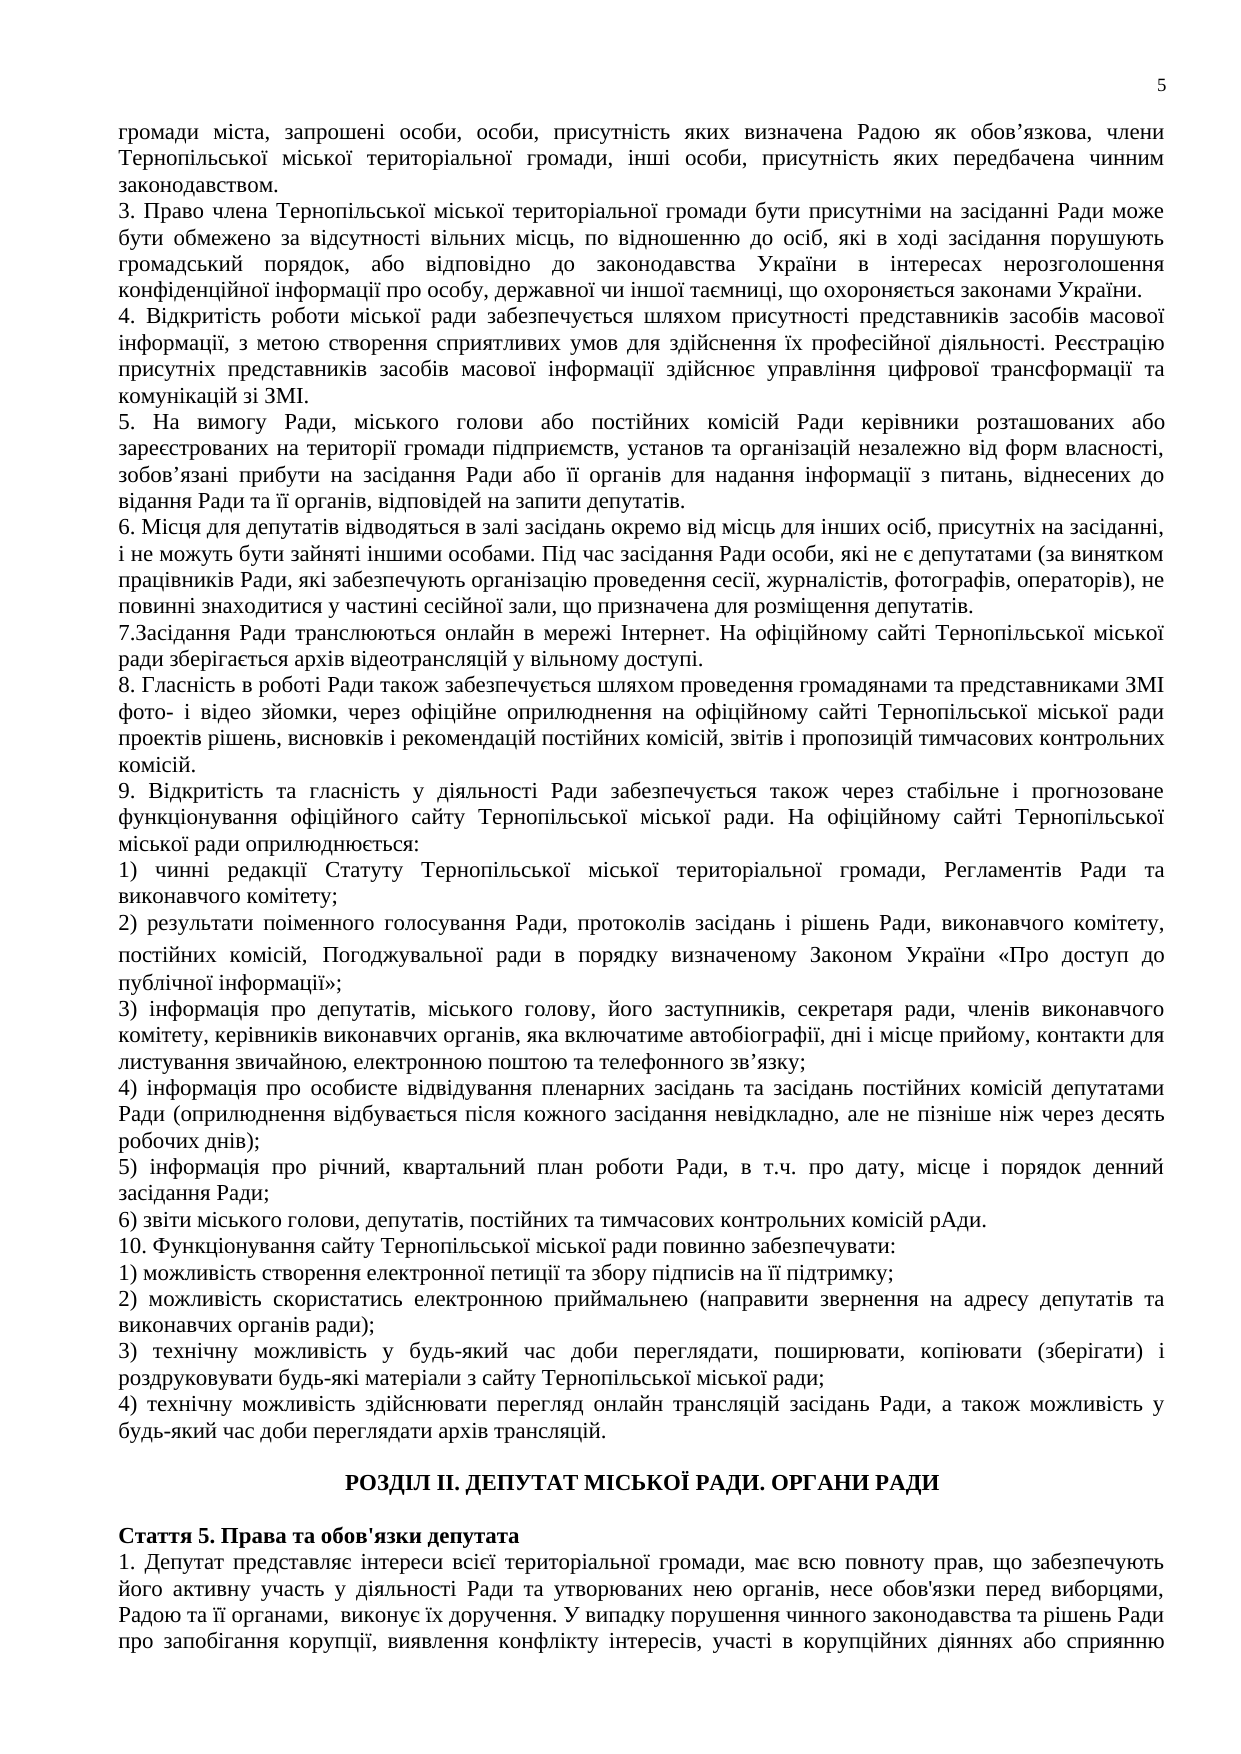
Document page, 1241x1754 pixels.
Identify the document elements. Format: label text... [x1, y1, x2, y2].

text 8. Гласність в роботі Ради також забезпечується шляхом проведення громадянами та представниками ЗМІ фото- і відео зйомки, через офіційне оприлюднення на офіційному сайті Тернопільської міської ради проектів рішень, висновків і рекомендацій постійних комісій, звітів і пропозицій тимчасових контрольних комісій. [118, 672, 1166, 777]
text 3. Право члена Тернопільської міської територіальної громади бути присутніми на засіданні Ради може бути обмежено за відсутності вільних місць, по відношенню до осіб, які в ході засідання порушують громадський порядок, або відповідно до законодавства України в інтересах нерозголошення конфіденційної інформації про особу, державної чи іншої таємниці, що охороняється законами України. [118, 197, 1166, 303]
text 10. Функціонування сайту Тернопільської міської ради повинно забезпечувати: [118, 1232, 1166, 1258]
text 2) результати поіменного голосування Ради, протоколів засідань і рішень Ради, виконавчого комітету, постійних комісій, Погоджувальної ради в порядку визначеному Законом України «Про доступ до публічної інформації»; [118, 909, 1166, 995]
text 7.Засідання Ради транслюються онлайн в мережі Інтернет. На офіційному сайті Тернопільської міської ради зберігається архів відеотрансляцій у вільному доступі. [118, 619, 1166, 672]
text 4. Відкритість роботи міської ради забезпечується шляхом присутності представників засобів масової інформації, з метою створення сприятливих умов для здійснення їх професійної діяльності. Реєстрацію присутніх представників засобів масової інформації здійснює управління цифрової трансформації та комунікацій зі ЗМІ. [118, 303, 1166, 408]
text 6. Місця для депутатів відводяться в залі засідань окремо від місць для інших осіб, присутніх на засіданні, і не можуть бути зайняті іншими особами. Під час засідання Ради особи, які не є депутатами (за винятком працівників Ради, які забезпечують організацію проведення сесії, журналістів, фотографів, операторів), не повинні знаходитися у частині сесійної зали, що призначена для розміщення депутатів. [118, 513, 1166, 619]
text 2) можливість скористатись електронною приймальнею (направити звернення на адресу депутатів та виконавчих органів ради); [118, 1285, 1166, 1338]
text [118, 1548, 1166, 1654]
text 9. Відкритість та гласність у діяльності Ради забезпечується також через стабільне і прогнозоване функціонування офіційного сайту Тернопільської міської ради. На офіційному сайті Тернопільської міської ради оприлюднюється: [118, 777, 1166, 856]
text РОЗДІЛ II. ДЕПУТАТ МІСЬКОЇ РАДИ. ОРГАНИ РАДИ [118, 1469, 1166, 1496]
text 3) технічну можливість у будь-який час доби переглядати, поширювати, копіювати (зберігати) і роздруковувати будь-які матеріали з сайту Тернопільської міської ради; [118, 1338, 1166, 1390]
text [118, 118, 1166, 197]
text 6) звіти міського голови, депутатів, постійних та тимчасових контрольних комісій рАди. [118, 1206, 1166, 1232]
text 4) технічну можливість здійснювати перегляд онлайн трансляцій засідань Ради, а також можливість у будь-який час доби переглядати архів трансляцій. [118, 1390, 1166, 1443]
text 1) чинні редакції Статуту Тернопільської міської територіальної громади, Регламентів Ради та виконавчого комітету; [118, 856, 1166, 909]
text 5) інформація про річний, квартальний план роботи Ради, в т.ч. про дату, місце і порядок денний засідання Ради; [118, 1153, 1166, 1206]
text 1) можливість створення електронної петиції та збору підписів на її підтримку; [118, 1258, 1166, 1285]
text Стаття 5. Права та обов'язки депутата [118, 1522, 1166, 1548]
text 4) інформація про особисте відвідування пленарних засідань та засідань постійних комісій депутатами Ради (оприлюднення відбувається після кожного засідання невідкладно, але не пізніше ніж через десять робочих днів); [118, 1074, 1166, 1153]
text 5. На вимогу Ради, міського голови або постійних комісій Ради керівники розташованих або зареєстрованих на території громади підприємств, установ та організацій незалежно від форм власності, зобов’язані прибути на засідання Ради або її органів для надання інформації з питань, віднесених до відання Ради та її органів, відповідей на запити депутатів. [118, 408, 1166, 513]
text 3) інформація про депутатів, міського голову, його заступників, секретаря ради, членів виконавчого комітету, керівників виконавчих органів, яка включатиме автобіографії, дні і місце прийому, контакти для листування звичайною, електронною поштою та телефонного зв’язку; [118, 995, 1166, 1074]
